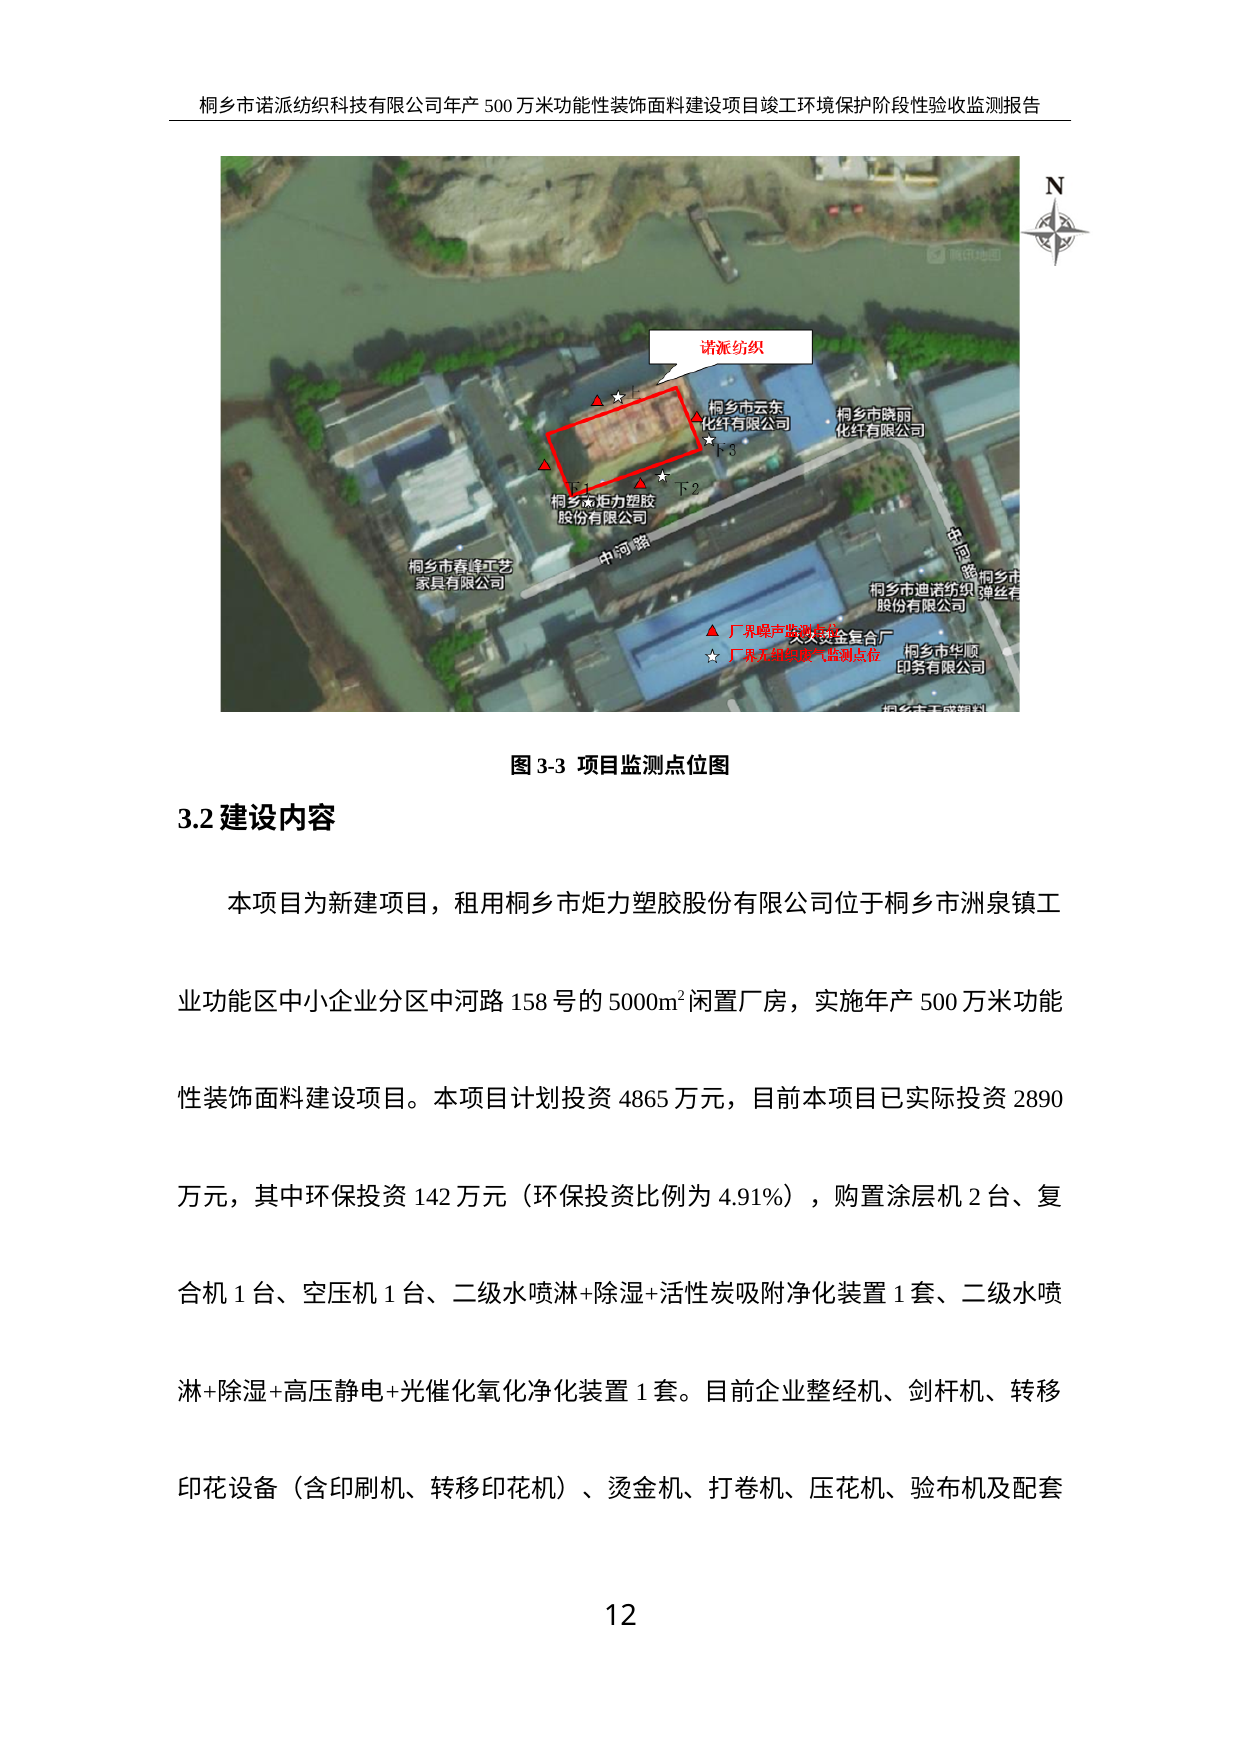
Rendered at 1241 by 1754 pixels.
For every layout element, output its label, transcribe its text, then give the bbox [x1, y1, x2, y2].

text 图3-3 项目监测点位图 [177, 747, 1063, 780]
picture [220, 156, 1094, 712]
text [177, 869, 1063, 1519]
subtitle 3.2建设内容 [177, 783, 1063, 848]
